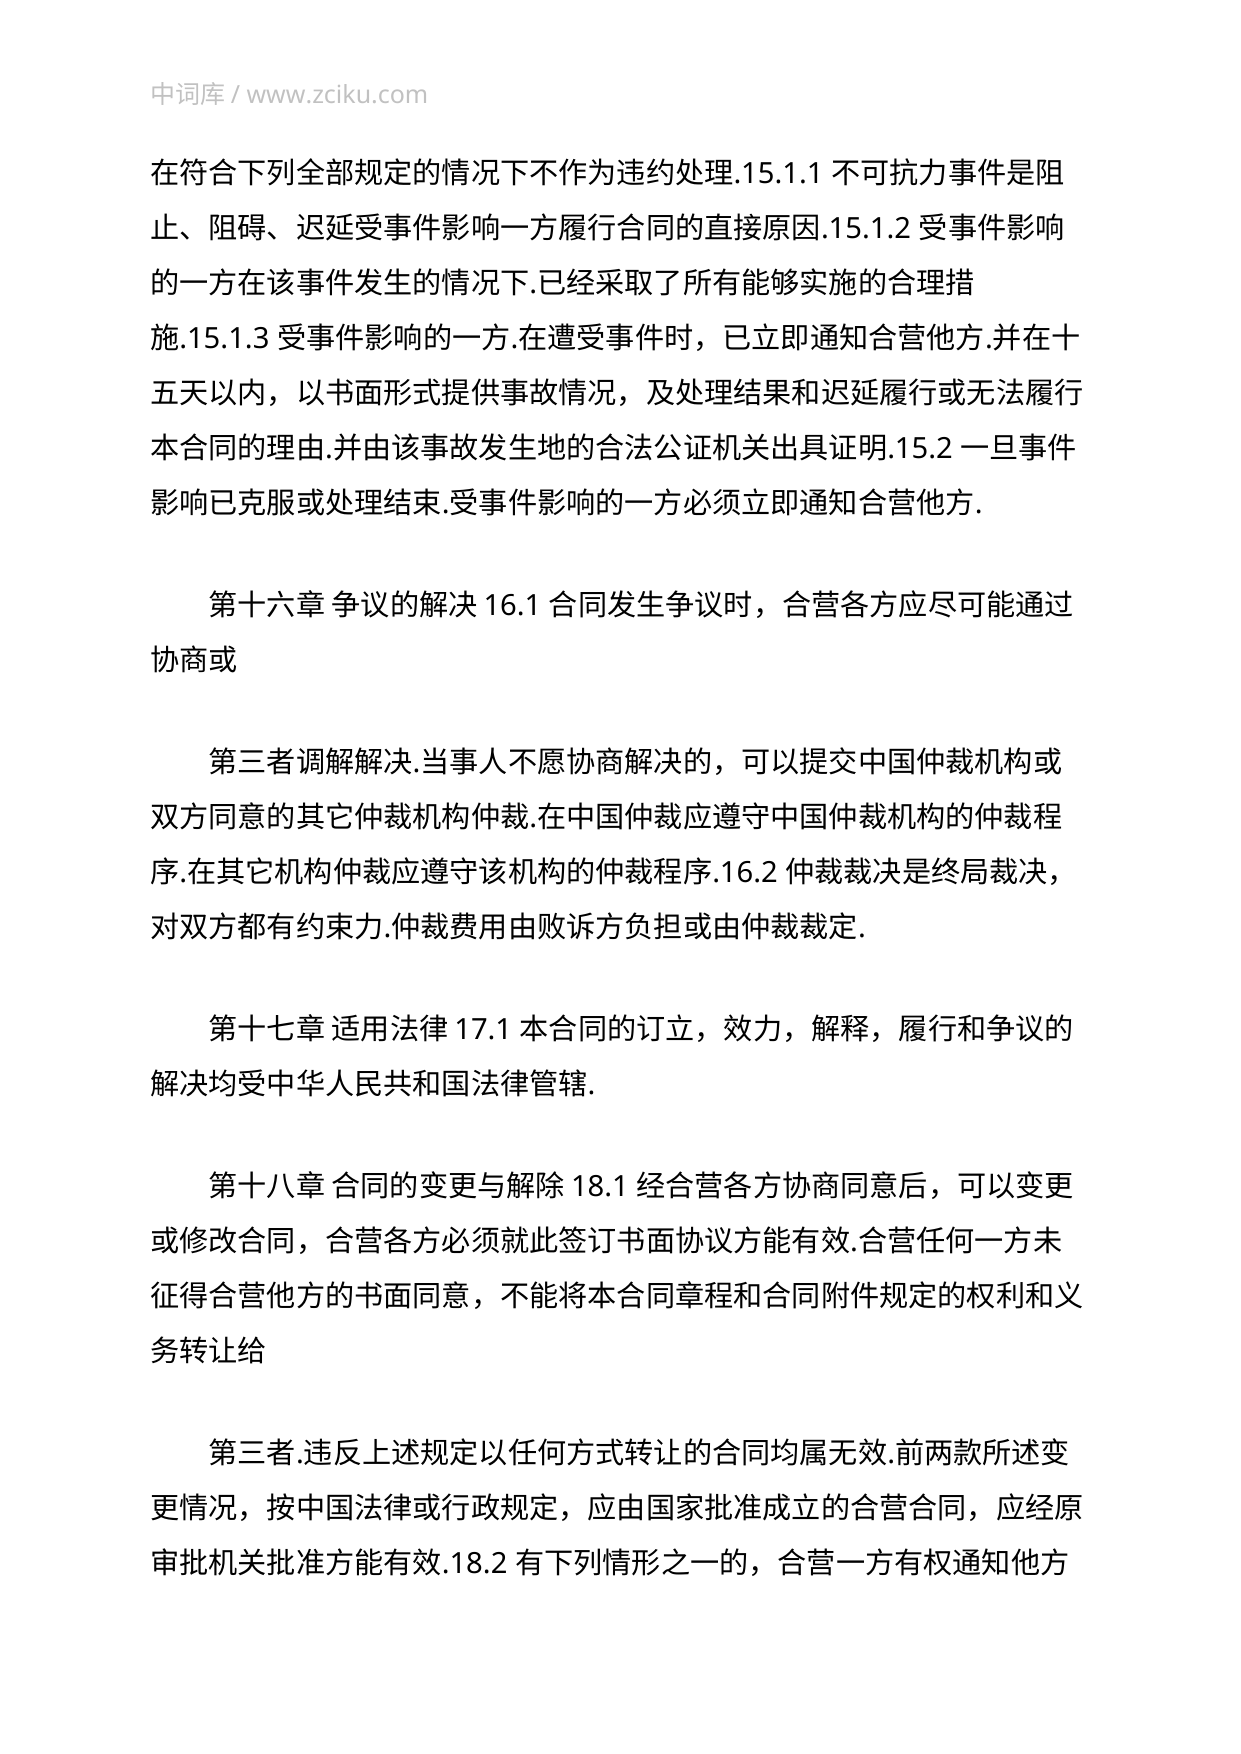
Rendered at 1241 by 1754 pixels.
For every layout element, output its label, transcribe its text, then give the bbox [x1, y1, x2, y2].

text 第十八章 合同的变更与解除18.1 经合营各方协商同意后，可以变更或修改合同，合营各方必须就此签订书面协议方能有效.合营任何一方未征得合营他方的书面同意，不能将本合同章程和合同附件规定的权利和义务转让给 [150, 1163, 1090, 1370]
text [150, 150, 1090, 522]
text 第十六章 争议的解决16.1 合同发生争议时，合营各方应尽可能通过协商或 [150, 582, 1090, 679]
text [150, 1429, 1090, 1582]
text 第三者调解解决.当事人不愿协商解决的，可以提交中国仲裁机构或双方同意的其它仲裁机构仲裁.在中国仲裁应遵守中国仲裁机构的仲裁程序.在其它机构仲裁应遵守该机构的仲裁程序.16.2 仲裁裁决是终局裁决，对双方都有约束力.仲裁费用由败诉方负担或由仲裁裁定. [150, 739, 1090, 946]
text 第十七章 适用法律17.1 本合同的订立，效力，解释，履行和争议的解决均受中华人民共和国法律管辖. [150, 1006, 1090, 1103]
